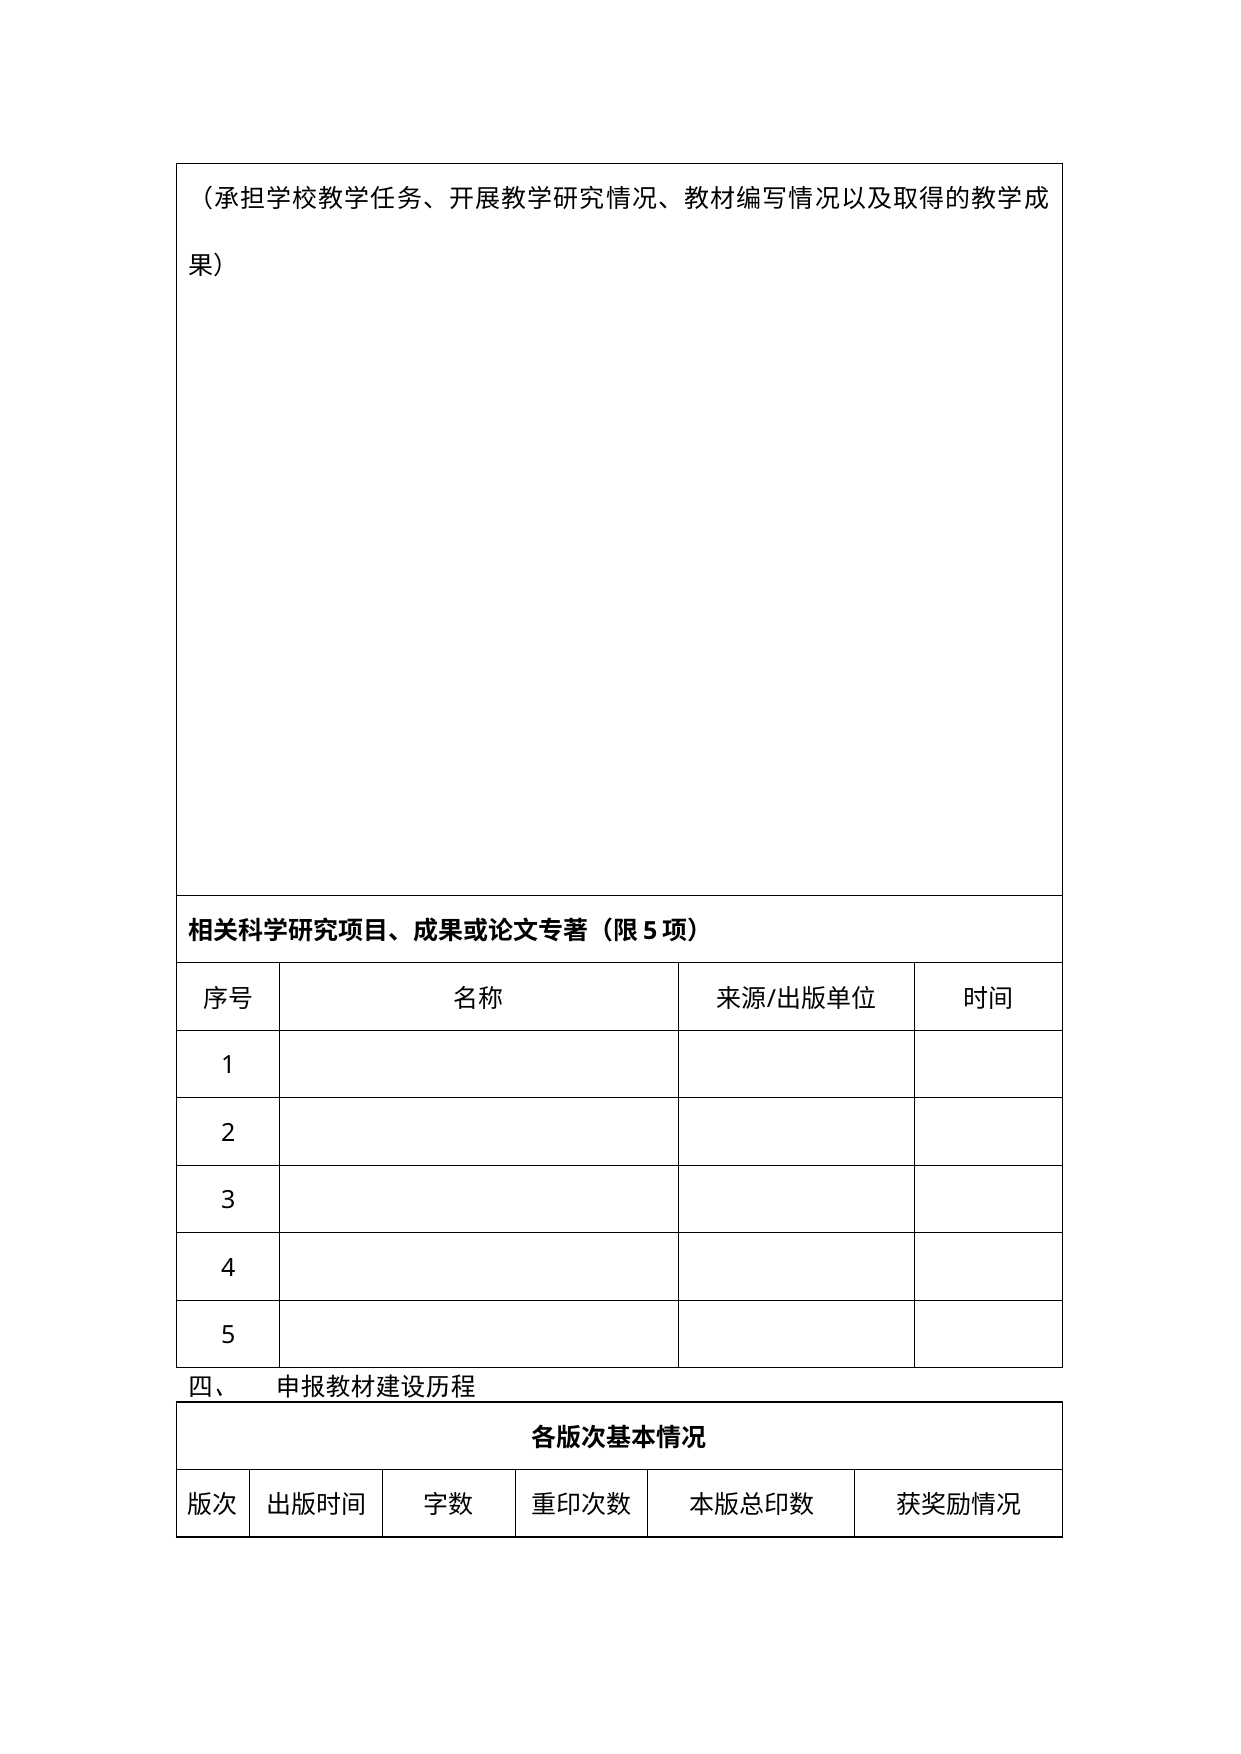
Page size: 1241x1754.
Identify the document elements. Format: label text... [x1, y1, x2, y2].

table_cell [915, 1301, 1062, 1367]
table_cell [280, 1031, 678, 1097]
table_cell （承担学校教学任务、开展教学研究情况、教材编写情况以及取得的教学成果） [177, 164, 1062, 894]
table_cell 出版时间 [250, 1470, 382, 1536]
table_cell [679, 1031, 914, 1097]
table_cell 4 [177, 1233, 279, 1299]
table_cell 3 [177, 1166, 279, 1232]
table_cell 本版总印数（万） [648, 1470, 854, 1536]
table_cell 5 [177, 1301, 279, 1367]
table_cell [280, 1098, 678, 1164]
table_cell [280, 1166, 678, 1232]
table_cell 1 [177, 1031, 279, 1097]
table_cell [915, 1098, 1062, 1164]
table_cell [679, 1098, 914, 1164]
table_cell [679, 1233, 914, 1299]
table_cell [679, 1301, 914, 1367]
table_cell 名称 [280, 963, 678, 1029]
table_cell [280, 1301, 678, 1367]
table_cell 2 [177, 1098, 279, 1164]
table_cell 相关科学研究项目、成果或论文专著（限5项） [177, 896, 1062, 962]
table_cell [915, 1166, 1062, 1232]
table_cell 重印次数 [516, 1470, 647, 1536]
table_cell 获奖励情况 [855, 1470, 1062, 1536]
table_cell 字数（万） [383, 1470, 515, 1536]
table_cell 来源/出版单位 [679, 963, 914, 1029]
table_cell [679, 1166, 914, 1232]
list 申报教材建设历程 [188, 1368, 1052, 1401]
table_header 各版次基本情况 [177, 1403, 1062, 1469]
table_cell [280, 1233, 678, 1299]
table_cell 版次 [177, 1470, 249, 1536]
table_cell [915, 1031, 1062, 1097]
table_cell [915, 1233, 1062, 1299]
table_cell 序号 [177, 963, 279, 1029]
table_cell 时间 [915, 963, 1062, 1029]
